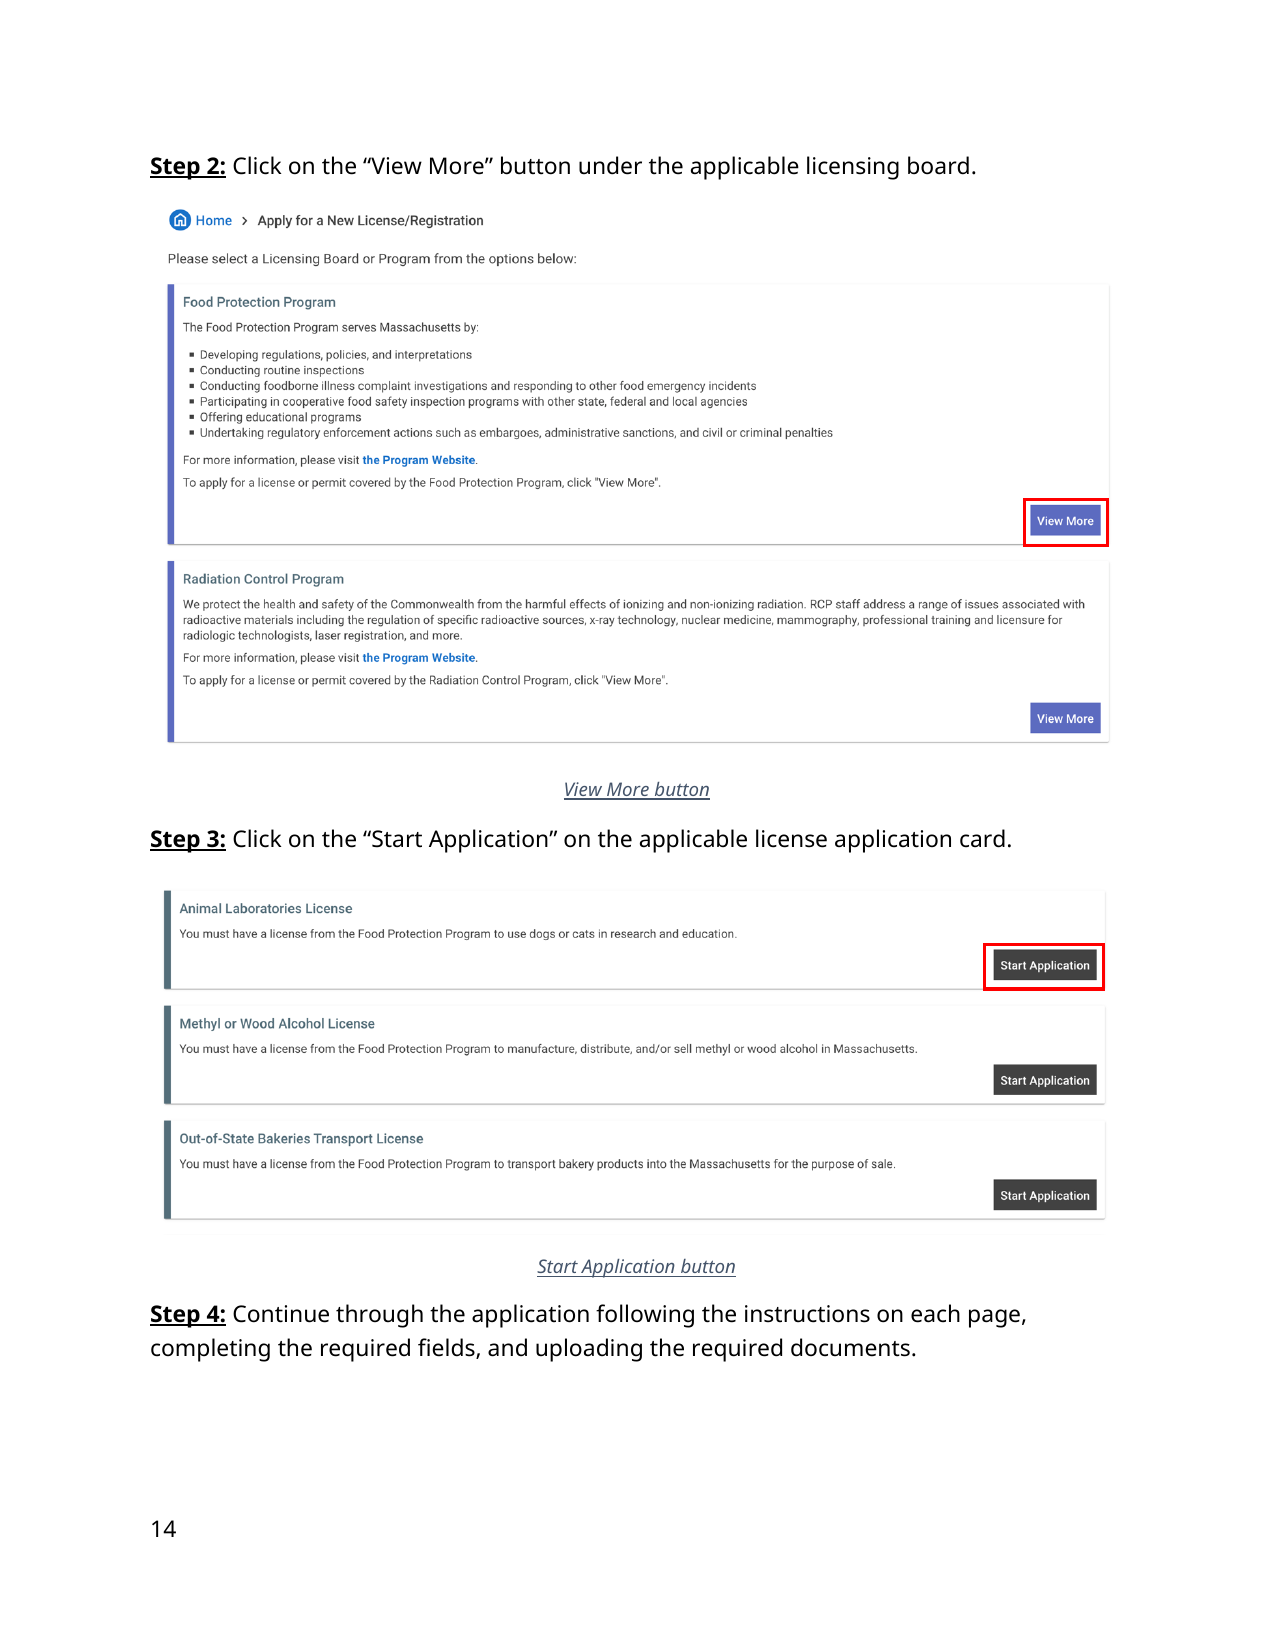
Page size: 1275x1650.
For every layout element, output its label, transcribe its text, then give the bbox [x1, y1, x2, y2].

text Start Application button [150, 1254, 1125, 1279]
text Step 3: Click on the “Start Application” on the applicable license application card. [150, 823, 1125, 854]
picture [150, 200, 1125, 756]
picture [153, 873, 1122, 1235]
subtitle View More button [150, 777, 1125, 802]
text Step 2: Click on the “View More” button under the applicable licensing board. [150, 150, 1125, 181]
text Step 4: Continue through the application following the instructions on each page, completing the required fields, and uploading the required documents. [150, 1298, 1125, 1363]
